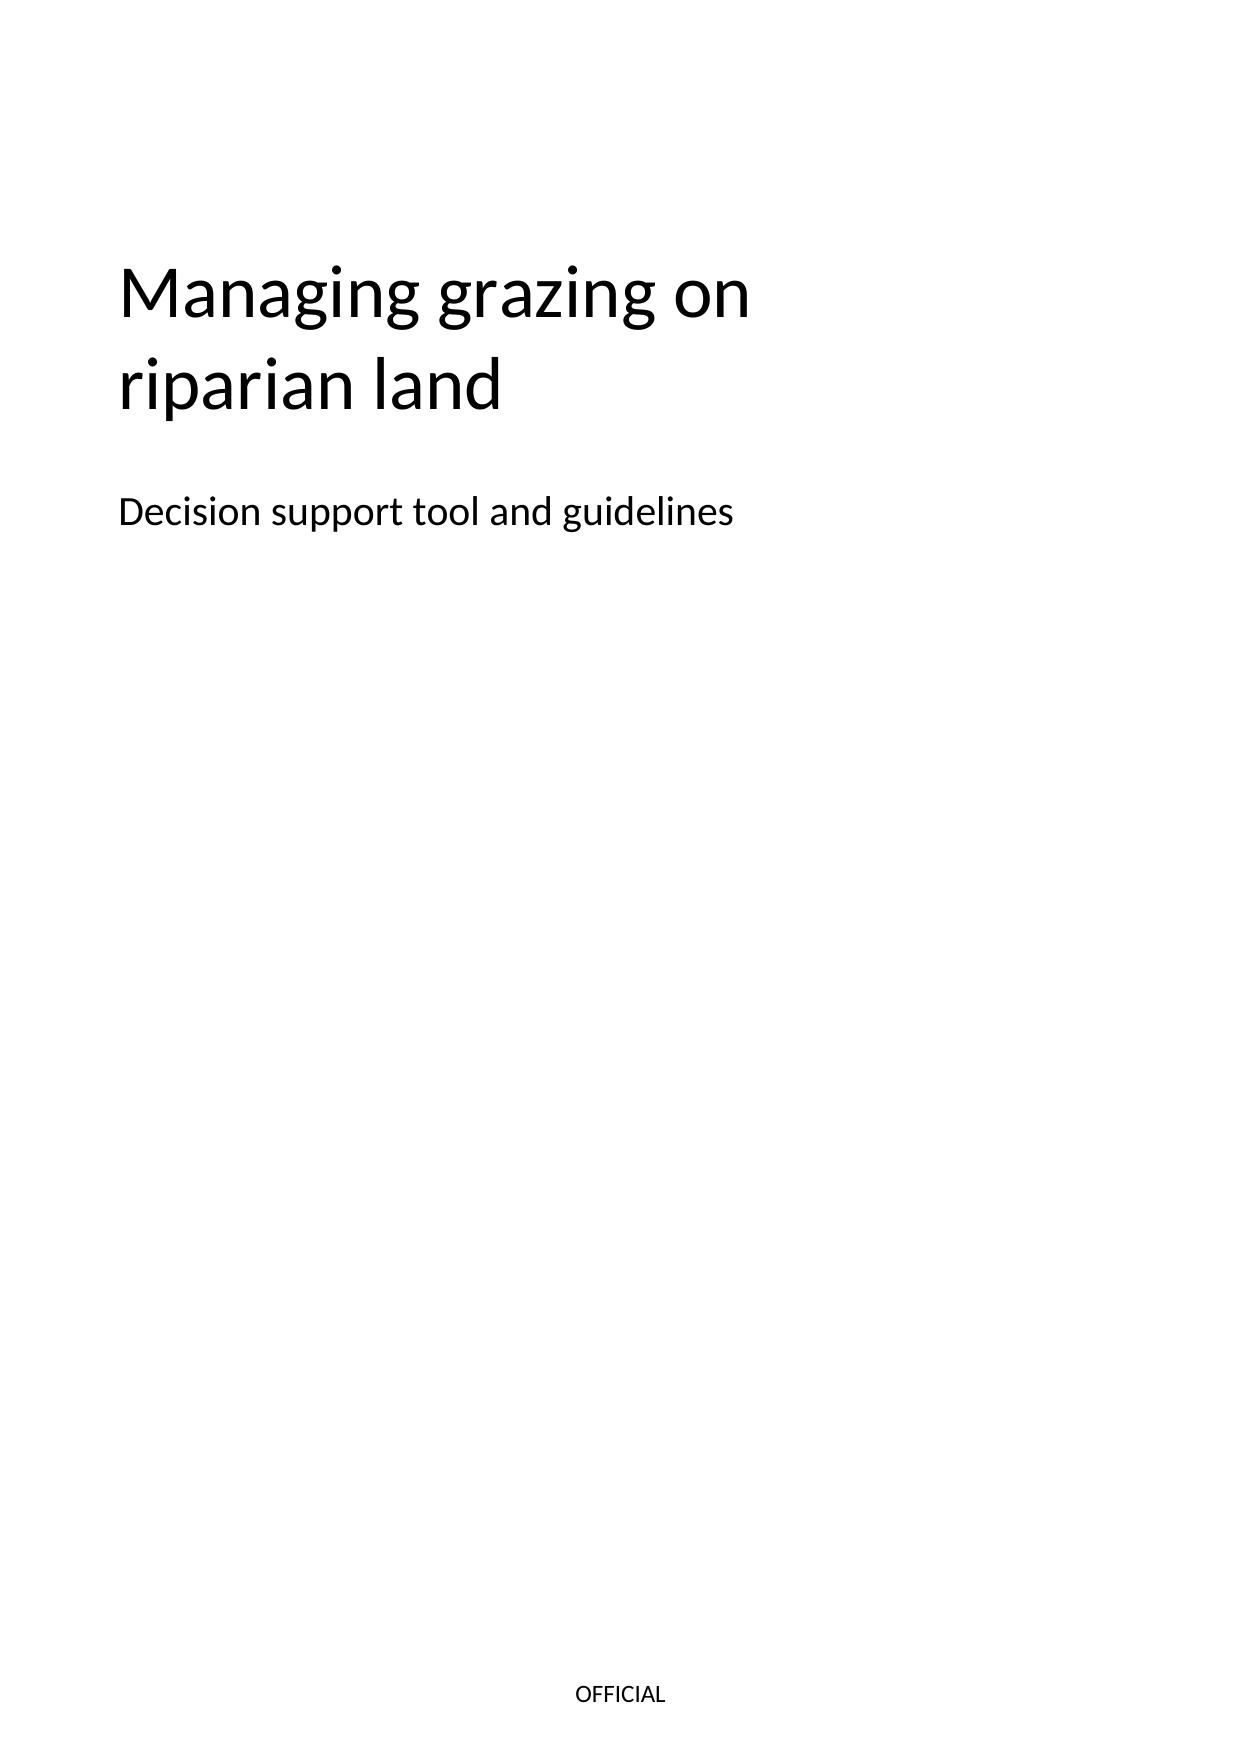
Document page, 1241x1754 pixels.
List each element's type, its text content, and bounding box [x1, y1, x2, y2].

text Decision support tool and guidelines [118, 485, 1122, 536]
table_header Managing grazing on riparian land [107, 127, 1133, 481]
